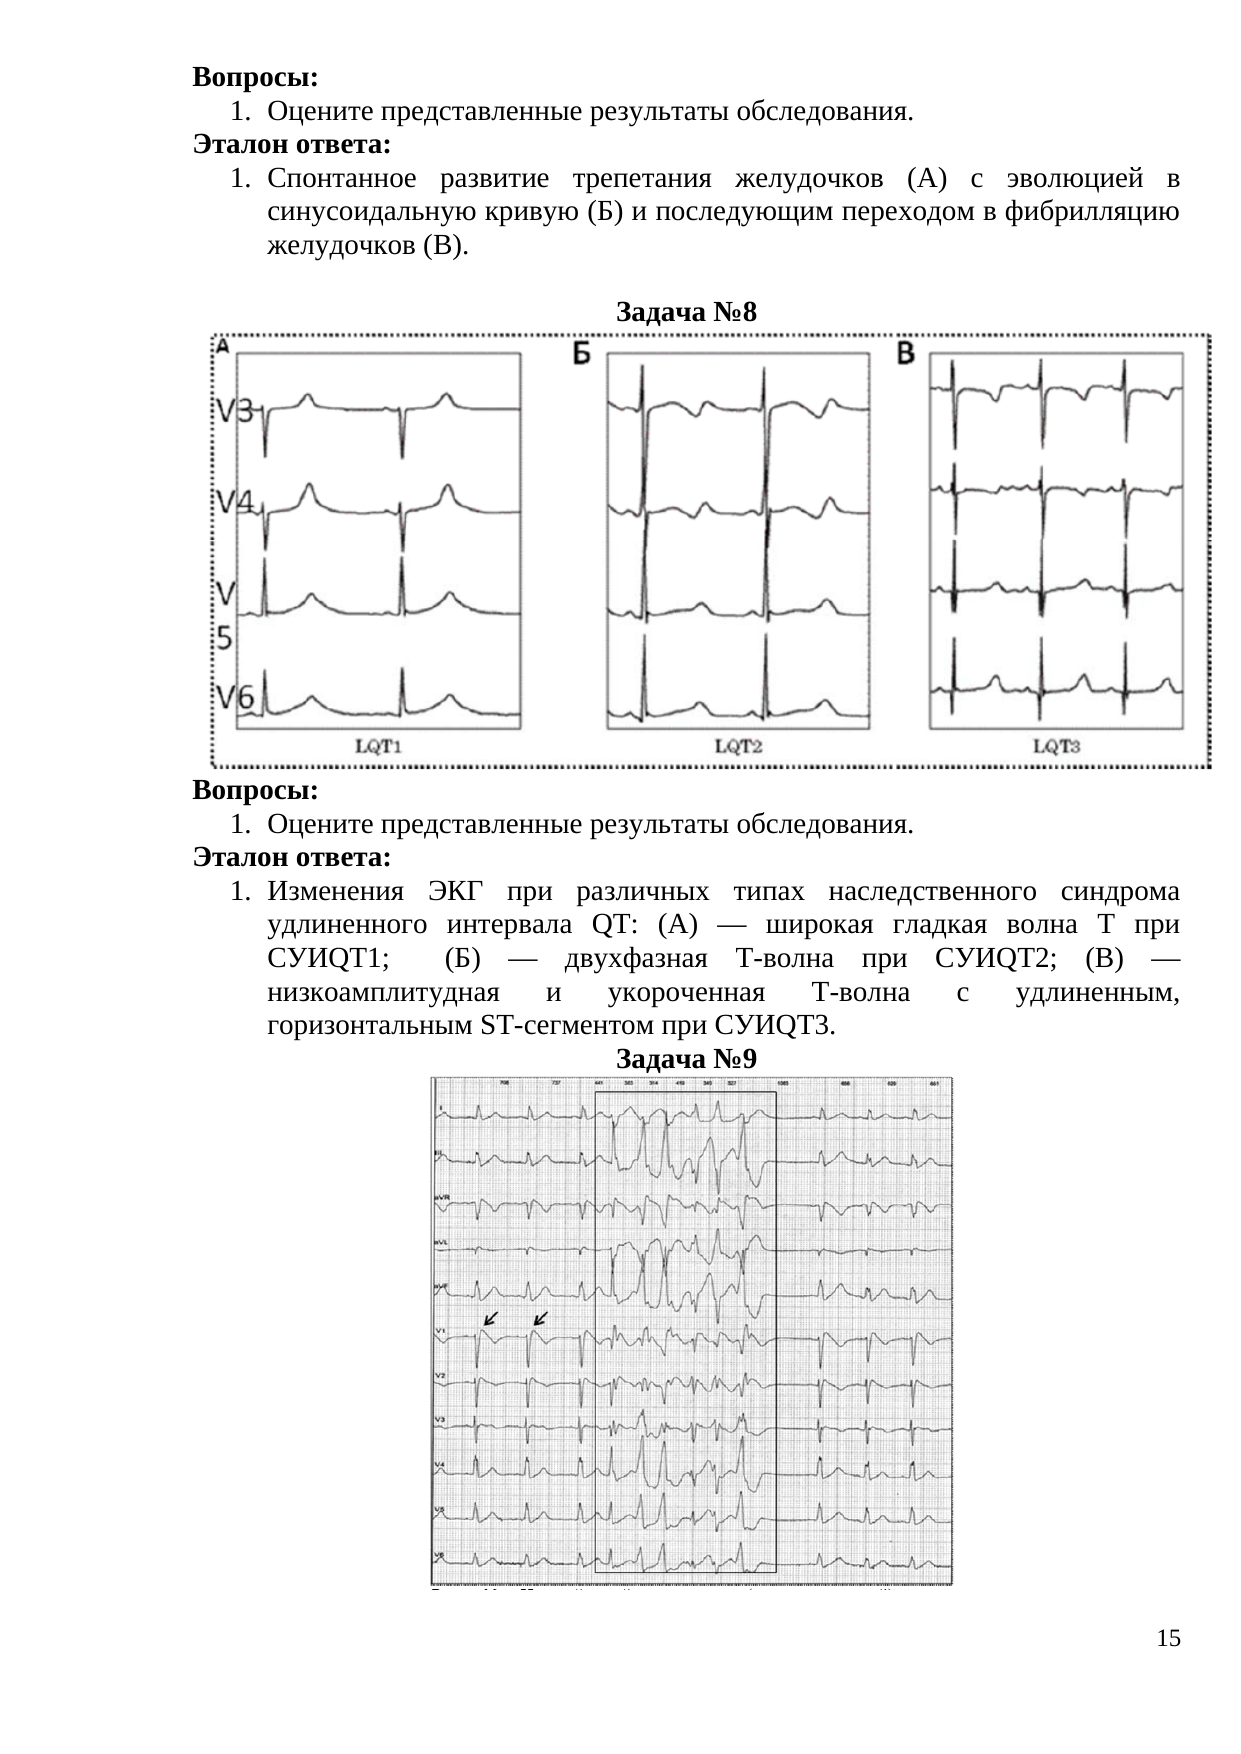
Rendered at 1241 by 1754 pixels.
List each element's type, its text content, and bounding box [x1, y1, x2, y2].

list Изменения ЭКГ при различных типах наследственного синдрома удлиненного интервала QT: (А) — широкая гладкая волна T при СУИQT1; (Б) — двухфазная T-волна при СУИQT2; (В) — низкоамплитудная и укороченная T-волна с удлиненным, горизонтальным ST-сегментом при СУИQT3. [229, 873, 1181, 1041]
list Оцените представленные результаты обследования. [229, 93, 1181, 126]
list Оцените представленные результаты обследования. [229, 806, 1181, 839]
text Эталон ответа: [118, 839, 1181, 873]
text Задача №8 [118, 294, 1181, 327]
text Эталон ответа: [118, 126, 1181, 160]
text Вопросы: [118, 59, 1181, 93]
text Задача №9 [118, 1041, 1181, 1074]
list Спонтанное развитие трепетания желудочков (А) с эволюцией в синусоидальную кривую (Б) и последующим переходом в фибрилляцию желудочков (В). [229, 160, 1181, 260]
text Вопросы: [118, 772, 1181, 806]
